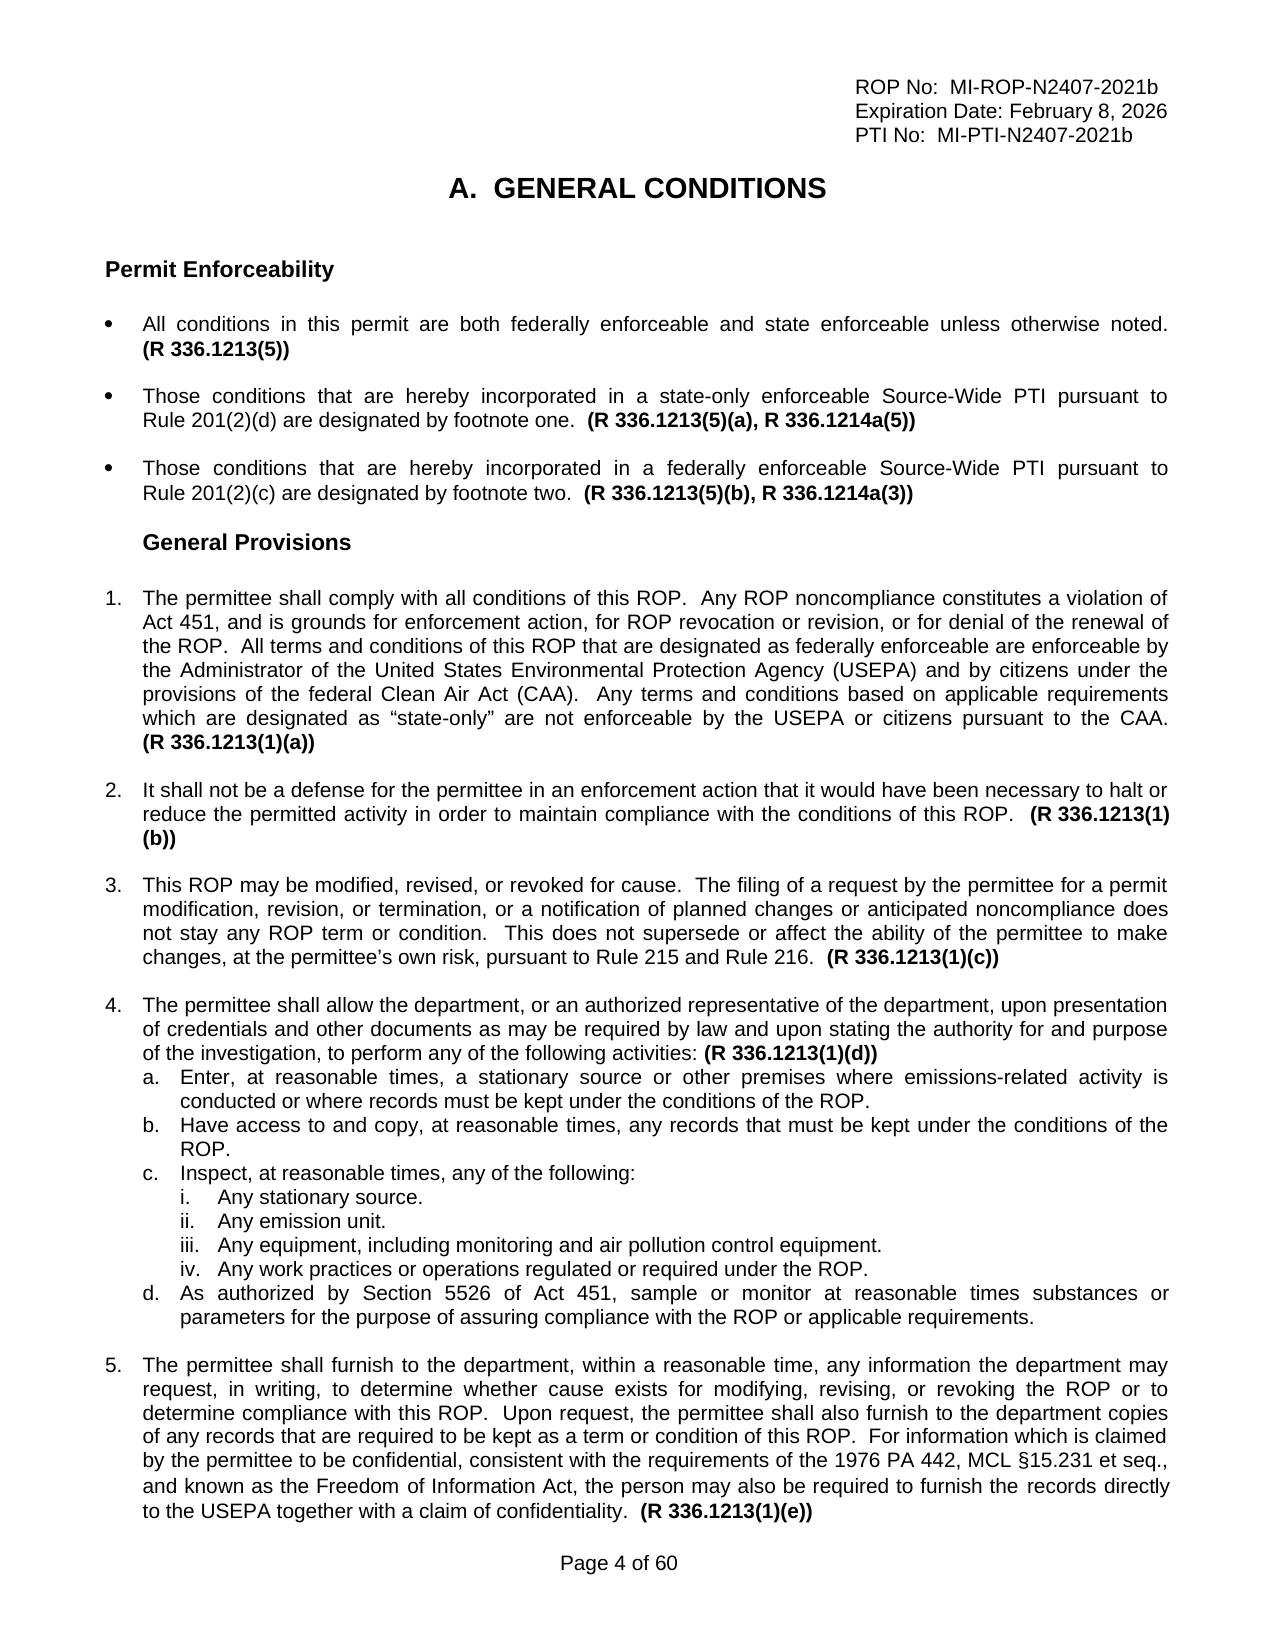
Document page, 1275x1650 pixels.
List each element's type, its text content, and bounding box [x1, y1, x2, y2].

list The permittee shall furnish to the department, within a reasonable time, any information the department may request, in writing, to determine whether cause exists for modifying, revising, or revoking the ROP or to determine compliance with this ROP. Upon request, the permittee shall also furnish to the department copies of any records that are required to be kept as a term or condition of this ROP. For information which is claimed by the permittee to be confidential, consistent with the requirements of the 1976 PA 442, MCL §15.231 et seq., and known as the Freedom of Information Act, the person may also be required to furnish the records directly to the USEPA together with a claim of confidentiality. (R 336.1213(1)(e)) [105, 1352, 1170, 1523]
list The permittee shall comply with all conditions of this ROP. Any ROP noncompliance constitutes a violation of Act 451, and is grounds for enforcement action, for ROP revocation or revision, or for denial of the renewal of the ROP. All terms and conditions of this ROP that are designated as federally enforceable are enforceable by the Administrator of the United States Environmental Protection Agency (USEPA) and by citizens under the provisions of the federal Clean Air Act (CAA). Any terms and conditions based on applicable requirements which are designated as “state-only” are not enforceable by the USEPA or citizens pursuant to the CAA. (R 336.1213(1)(a)) [105, 586, 1170, 753]
list Have access to and copy, at reasonable times, any records that must be kept under the conditions of the ROP. [142, 1113, 1170, 1161]
subtitle A. GENERAL CONDITIONS [105, 171, 1170, 204]
list Any stationary source. [180, 1185, 1170, 1209]
subtitle Permit Enforceability [105, 256, 1170, 282]
list All conditions in this permit are both federally enforceable and state enforceable unless otherwise noted. (R 336.1213(5)) [105, 312, 1170, 360]
list Enter, at reasonable times, a stationary source or other premises where emissions-related activity is conducted or where records must be kept under the conditions of the ROP. [142, 1065, 1170, 1113]
list Any equipment, including monitoring and air pollution control equipment. [180, 1233, 1170, 1257]
list Those conditions that are hereby incorporated in a state-only enforceable Source-Wide PTI pursuant to Rule 201(2)(d) are designated by footnote one. (R 336.1213(5)(a), R 336.1214a(5)) [105, 384, 1170, 432]
list The permittee shall allow the department, or an authorized representative of the department, upon presentation of credentials and other documents as may be required by law and upon stating the authority for and purpose of the investigation, to perform any of the following activities: (R 336.1213(1)(d)) [105, 993, 1170, 1065]
list Those conditions that are hereby incorporated in a federally enforceable Source-Wide PTI pursuant to Rule 201(2)(c) are designated by footnote two. (R 336.1213(5)(b), R 336.1214a(3)) [105, 456, 1170, 504]
list Any emission unit. [180, 1209, 1170, 1233]
list As authorized by Section 5526 of Act 451, sample or monitor at reasonable times substances or parameters for the purpose of assuring compliance with the ROP or applicable requirements. [142, 1281, 1170, 1328]
list Any work practices or operations regulated or required under the ROP. [180, 1257, 1170, 1281]
list It shall not be a defense for the permittee in an enforcement action that it would have been necessary to halt or reduce the permitted activity in order to maintain compliance with the conditions of this ROP. (R 336.1213(1)(b)) [105, 777, 1170, 849]
list Inspect, at reasonable times, any of the following: [142, 1161, 1170, 1185]
subtitle General Provisions [105, 529, 1170, 556]
list This ROP may be modified, revised, or revoked for cause. The filing of a request by the permittee for a permit modification, revision, or termination, or a notification of planned changes or anticipated noncompliance does not stay any ROP term or condition. This does not supersede or affect the ability of the permittee to make changes, at the permittee’s own risk, pursuant to Rule 215 and Rule 216. (R 336.1213(1)(c)) [105, 873, 1170, 969]
